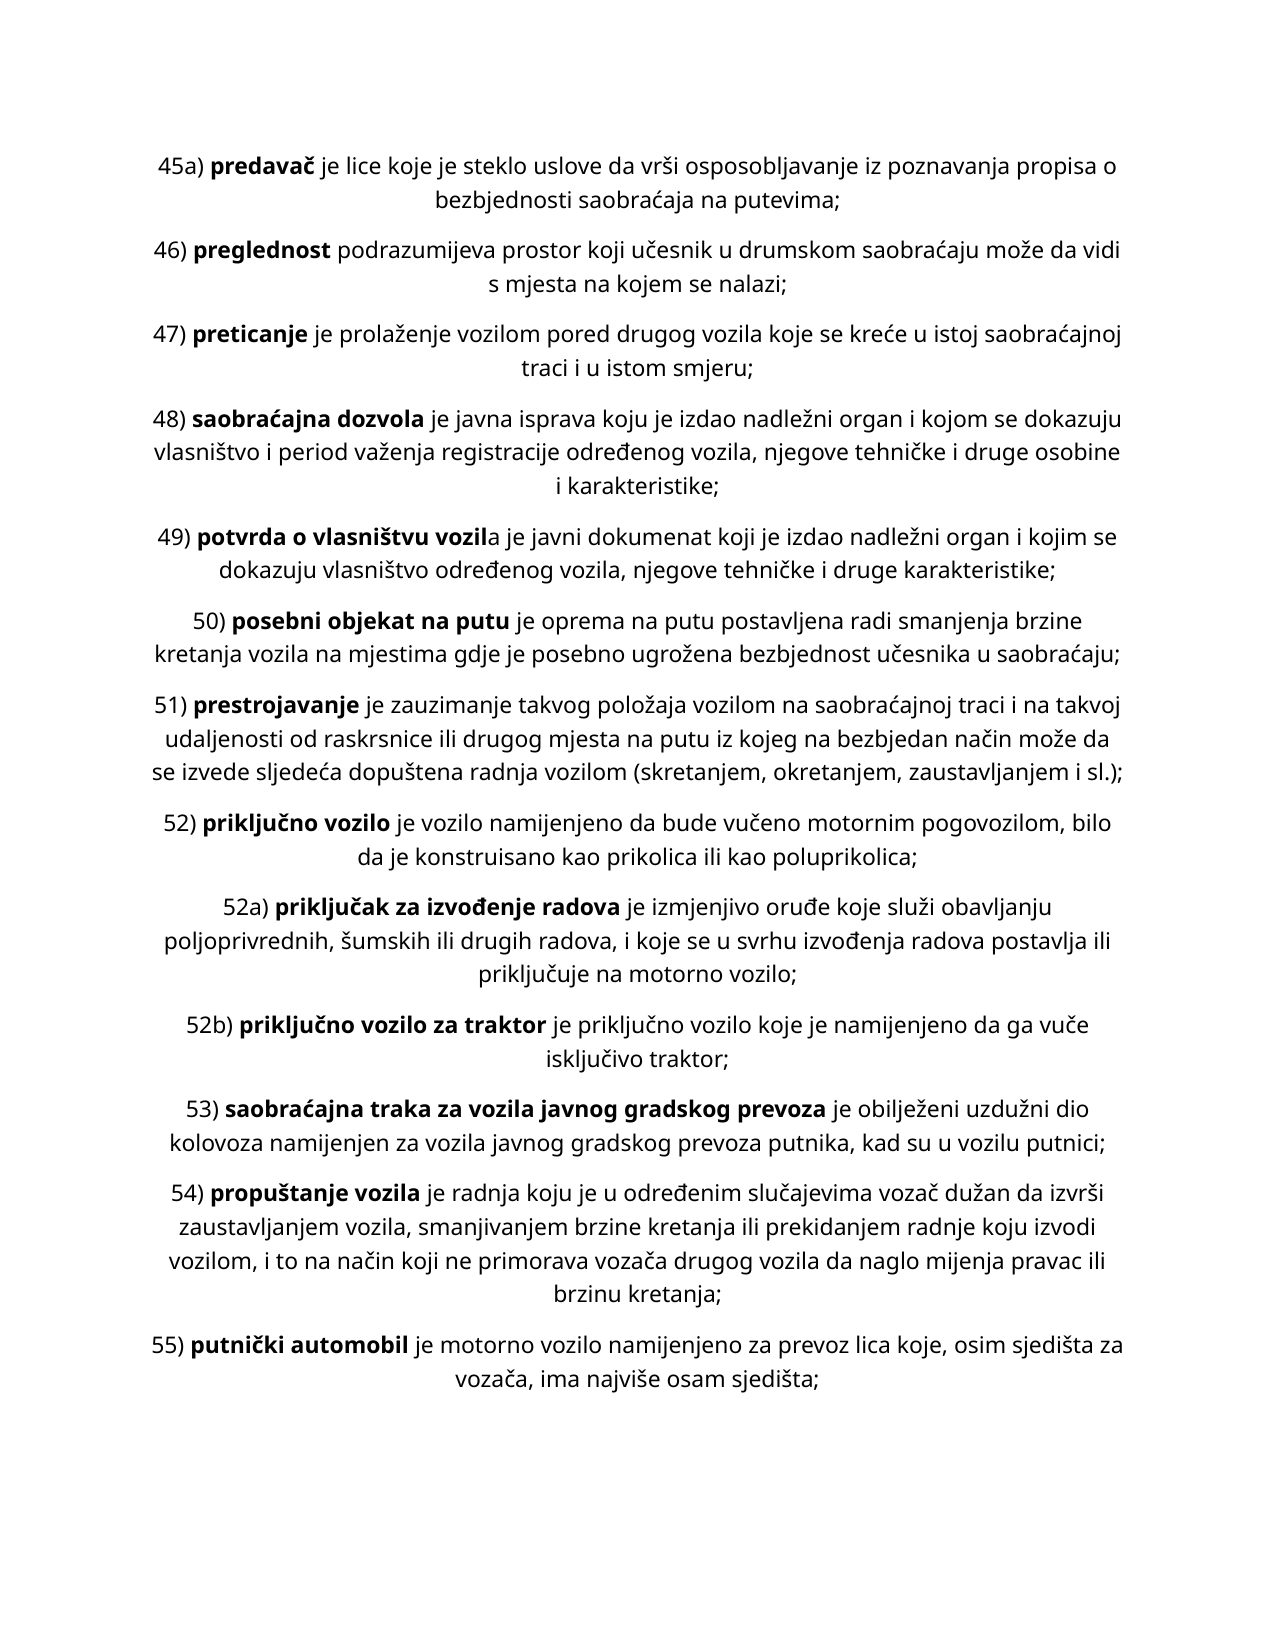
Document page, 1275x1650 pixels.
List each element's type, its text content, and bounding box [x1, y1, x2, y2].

text 51) prestrojavanje je zauzimanje takvog položaja vozilom na saobraćajnoj traci i na takvoj udaljenosti od raskrsnice ili drugog mjesta na putu iz kojeg na bezbjedan način može da se izvede sljedeća dopuštena radnja vozilom (skretanjem, okretanjem, zaustavljanjem i sl.); [150, 689, 1125, 787]
text 47) preticanje je prolaženje vozilom pored drugog vozila koje se kreće u istoj saobraćajnoj traci i u istom smjeru; [150, 318, 1125, 383]
text 52b) priključno vozilo za traktor je priključno vozilo koje je namijenjeno da ga vuče isključivo traktor; [150, 1009, 1125, 1074]
text 45a) predavač je lice koje je steklo uslove da vrši osposobljavanje iz poznavanja propisa o bezbjednosti saobraćaja na putevima; [150, 150, 1125, 215]
text 50) posebni objekat na putu je oprema na putu postavljena radi smanjenja brzine kretanja vozila na mjestima gdje je posebno ugrožena bezbjednost učesnika u saobraćaju; [150, 604, 1125, 669]
text 52) priključno vozilo je vozilo namijenjeno da bude vučeno motornim pogovozilom, bilo da je konstruisano kao prikolica ili kao poluprikolica; [150, 807, 1125, 872]
text 46) preglednost podrazumijeva prostor koji učesnik u drumskom saobraćaju može da vidi s mjesta na kojem se nalazi; [150, 234, 1125, 299]
text 53) saobraćajna traka za vozila javnog gradskog prevoza je obilježeni uzdužni dio kolovoza namijenjen za vozila javnog gradskog prevoza putnika, kad su u vozilu putnici; [150, 1093, 1125, 1158]
text 54) propuštanje vozila je radnja koju je u određenim slučajevima vozač dužan da izvrši zaustavljanjem vozila, smanjivanjem brzine kretanja ili prekidanjem radnje koju izvodi vozilom, i to na način koji ne primorava vozača drugog vozila da naglo mijenja pravac ili brzinu kretanja; [150, 1177, 1125, 1309]
text 48) saobraćajna dozvola je javna isprava koju je izdao nadležni organ i kojom se dokazuju vlasništvo i period važenja registracije određenog vozila, njegove tehničke i druge osobine i karakteristike; [150, 402, 1125, 501]
text 52a) priključak za izvođenje radova je izmjenjivo oruđe koje služi obavljanju poljoprivrednih, šumskih ili drugih radova, i koje se u svrhu izvođenja radova postavlja ili priključuje na motorno vozilo; [150, 891, 1125, 989]
text 49) potvrda o vlasništvu vozila je javni dokumenat koji je izdao nadležni organ i kojim se dokazuju vlasništvo određenog vozila, njegove tehničke i druge karakteristike; [150, 520, 1125, 585]
text 55) putnički automobil je motorno vozilo namijenjeno za prevoz lica koje, osim sjedišta za vozača, ima najviše osam sjedišta; [150, 1329, 1125, 1394]
